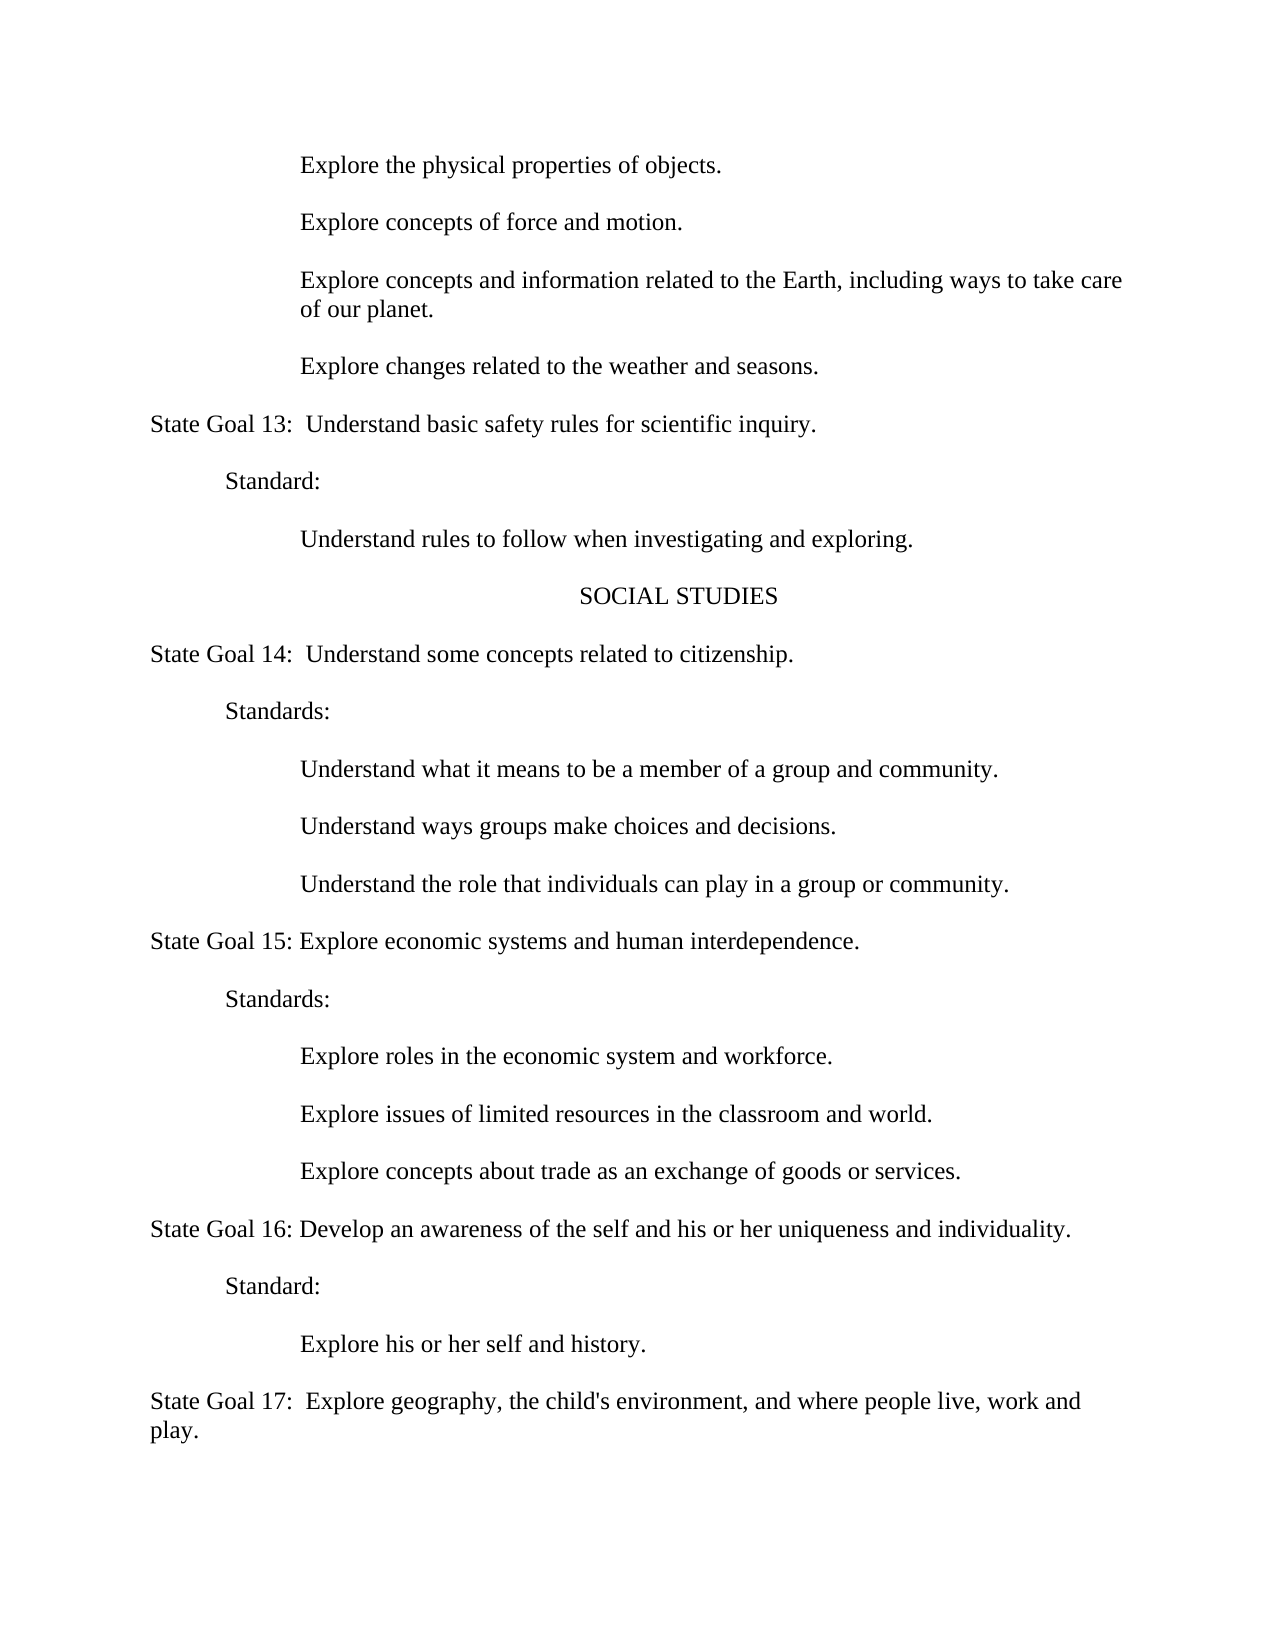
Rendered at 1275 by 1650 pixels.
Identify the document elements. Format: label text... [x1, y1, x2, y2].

text SOCIAL STUDIES [232, 581, 1125, 610]
text Explore his or her self and history. [225, 1329, 1125, 1357]
text State Goal 16: Develop an awareness of the self and his or her uniqueness and individuality. [150, 1214, 1125, 1242]
text Standards: [150, 696, 1125, 725]
text State Goal 17: Explore geography, the child's environment, and where people live, work and play. [150, 1386, 1125, 1444]
text State Goal 14: Understand some concepts related to citizenship. [150, 639, 1125, 667]
text Standard: [150, 466, 1125, 495]
text Standards: [150, 984, 1125, 1012]
text State Goal 13: Understand basic safety rules for scientific inquiry. [150, 409, 1125, 437]
text Standard: [150, 1271, 1125, 1300]
text Understand the role that individuals can play in a group or community. [300, 869, 1125, 897]
text Understand rules to follow when investigating and exploring. [300, 524, 1125, 552]
text State Goal 15: Explore economic systems and human interdependence. [150, 926, 1125, 955]
text Explore concepts and information related to the Earth, including ways to take care of our planet. [300, 265, 1125, 322]
text Explore concepts of force and motion. [300, 207, 1125, 236]
text Explore roles in the economic system and workforce. [300, 1041, 1125, 1070]
text Explore issues of limited resources in the classroom and world. [300, 1099, 1125, 1127]
text Explore changes related to the weather and seasons. [300, 351, 1125, 380]
text Explore the physical properties of objects. [225, 150, 1125, 179]
text Explore concepts about trade as an exchange of goods or services. [300, 1156, 1125, 1185]
text Understand what it means to be a member of a group and community. [300, 754, 1125, 782]
text Understand ways groups make choices and decisions. [300, 811, 1125, 840]
